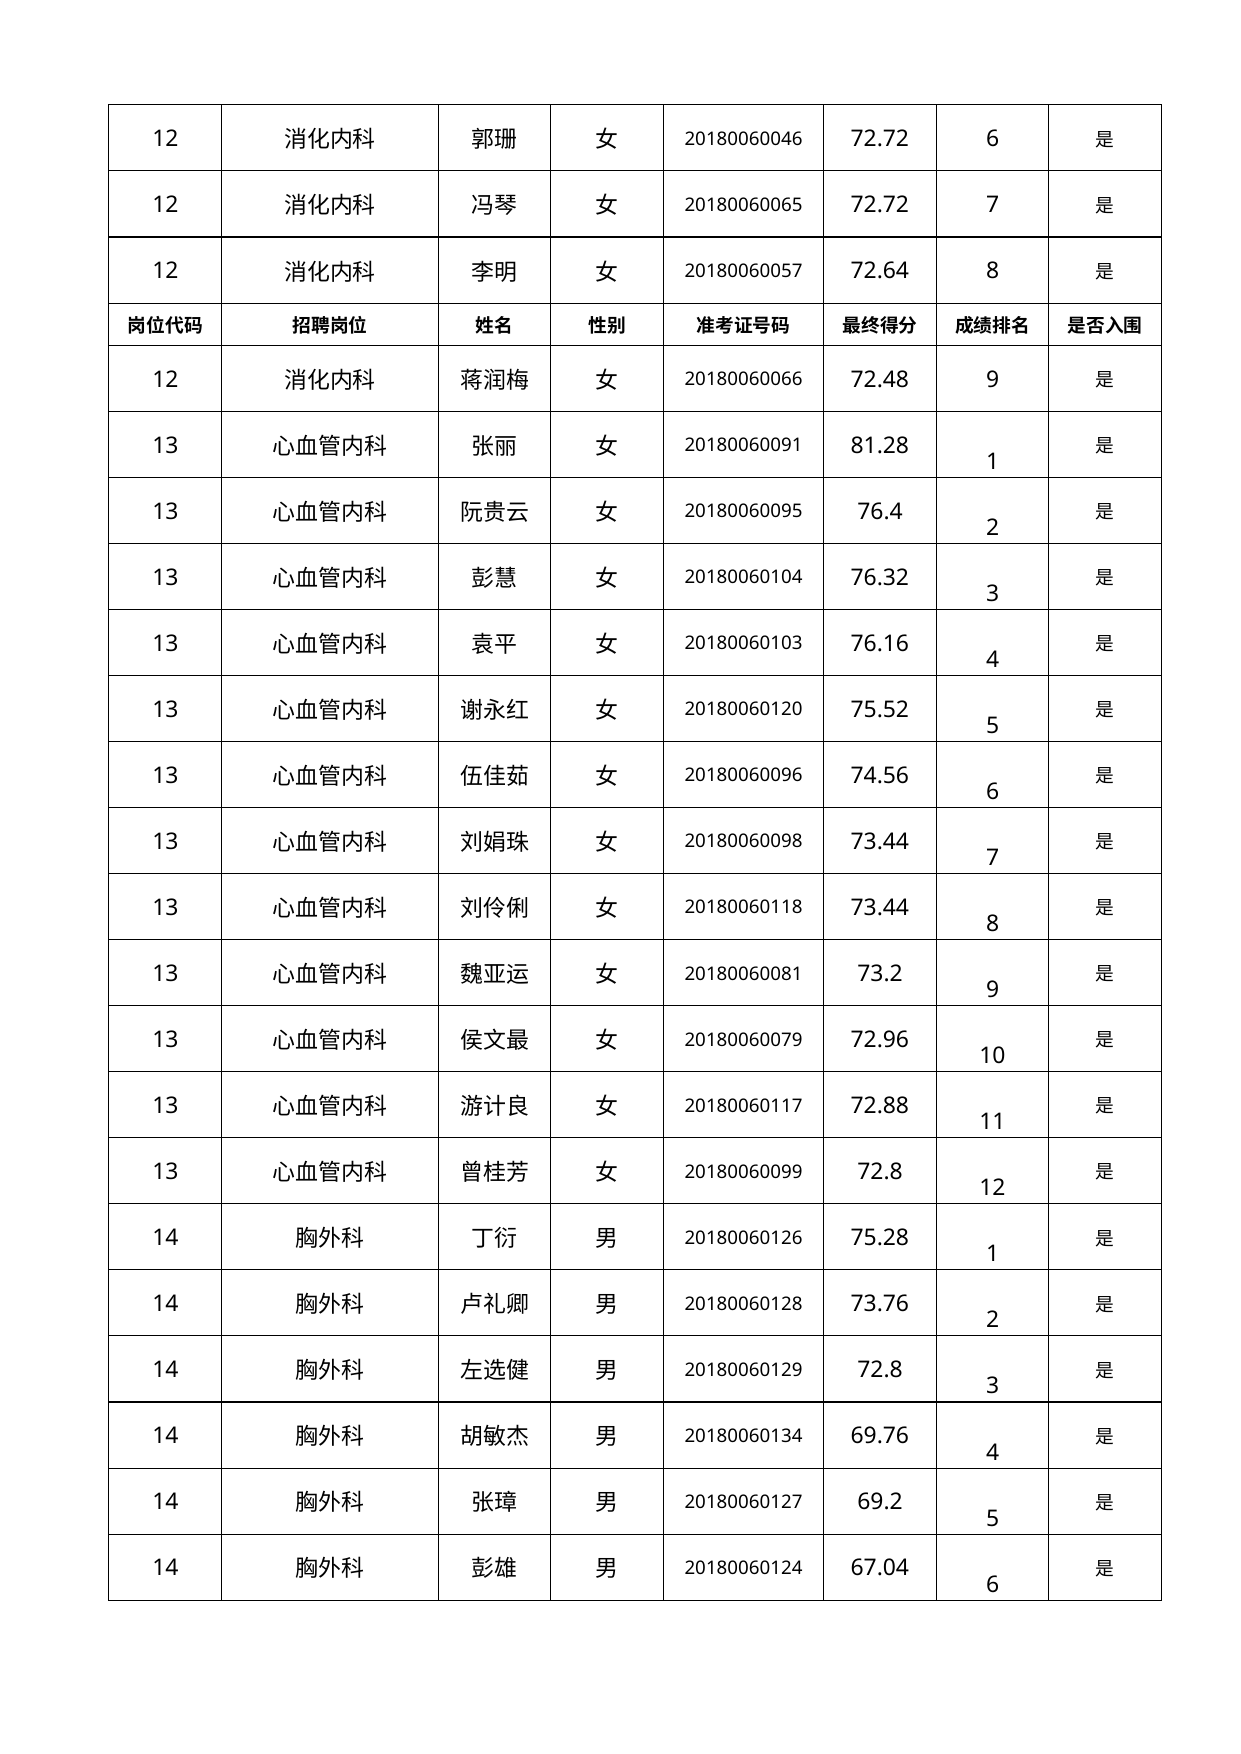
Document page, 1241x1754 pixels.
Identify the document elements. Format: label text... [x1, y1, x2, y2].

table_cell 侯文最 [439, 1006, 550, 1071]
table_cell 73.76 [824, 1270, 936, 1335]
table_cell 13 [109, 544, 221, 609]
table_cell 13 [109, 808, 221, 873]
table_cell 3 [937, 1336, 1048, 1401]
table_cell 李明 [439, 238, 550, 302]
table_cell 14 [109, 1336, 221, 1401]
table_cell 74.56 [824, 742, 936, 807]
table_cell 丁衍 [439, 1204, 550, 1269]
table_cell 男 [551, 1535, 663, 1599]
table_cell 消化内科 [222, 171, 438, 236]
table_cell 心血管内科 [222, 412, 438, 477]
table_cell 胡敏杰 [439, 1403, 550, 1467]
table_cell 男 [551, 1270, 663, 1335]
table_cell 消化内科 [222, 346, 438, 411]
table_cell 蒋润梅 [439, 346, 550, 411]
table_cell 20180060046 [664, 105, 823, 170]
table_cell 刘伶俐 [439, 874, 550, 939]
table_cell 阮贵云 [439, 478, 550, 543]
table_cell 女 [551, 105, 663, 170]
table_cell 13 [109, 610, 221, 675]
table_cell 是 [1049, 1138, 1161, 1203]
table_cell 12 [109, 105, 221, 170]
table_cell 女 [551, 1072, 663, 1137]
table_cell 72.88 [824, 1072, 936, 1137]
table_cell 心血管内科 [222, 940, 438, 1005]
table_cell 是 [1049, 1006, 1161, 1071]
table_cell 14 [109, 1204, 221, 1269]
table_cell 4 [937, 610, 1048, 675]
table_cell 女 [551, 610, 663, 675]
table_cell 是 [1049, 238, 1161, 302]
table_cell 20180060117 [664, 1072, 823, 1137]
table_cell 3 [937, 544, 1048, 609]
table_cell 76.32 [824, 544, 936, 609]
table_cell 75.52 [824, 676, 936, 741]
table_cell 2 [937, 478, 1048, 543]
table_cell 伍佳茹 [439, 742, 550, 807]
table_cell 是否入围 [1049, 304, 1161, 345]
table_cell 7 [937, 808, 1048, 873]
table_cell 20180060095 [664, 478, 823, 543]
table_cell 女 [551, 478, 663, 543]
table_cell 胸外科 [222, 1535, 438, 1599]
table_cell 女 [551, 412, 663, 477]
table_cell 消化内科 [222, 105, 438, 170]
table_cell 女 [551, 346, 663, 411]
table_cell 12 [109, 171, 221, 236]
table_cell 女 [551, 1006, 663, 1071]
table_cell 13 [109, 1072, 221, 1137]
table_cell 14 [109, 1270, 221, 1335]
table_cell 73.44 [824, 808, 936, 873]
table_cell 招聘岗位 [222, 304, 438, 345]
table_cell 是 [1049, 874, 1161, 939]
table_cell 女 [551, 544, 663, 609]
table_cell 是 [1049, 105, 1161, 170]
table_cell 郭珊 [439, 105, 550, 170]
table_cell 是 [1049, 676, 1161, 741]
table_cell 女 [551, 874, 663, 939]
table_cell 72.48 [824, 346, 936, 411]
table_cell 心血管内科 [222, 676, 438, 741]
table_cell 12 [109, 238, 221, 302]
table_cell 心血管内科 [222, 874, 438, 939]
table_cell 5 [937, 676, 1048, 741]
table_cell 20180060091 [664, 412, 823, 477]
table_cell 是 [1049, 1072, 1161, 1137]
table_cell 张丽 [439, 412, 550, 477]
table_cell 心血管内科 [222, 544, 438, 609]
table_cell 13 [109, 478, 221, 543]
table_cell 袁平 [439, 610, 550, 675]
table_cell 20180060124 [664, 1535, 823, 1599]
table_cell 是 [1049, 171, 1161, 236]
table_cell 是 [1049, 478, 1161, 543]
table_cell 心血管内科 [222, 1006, 438, 1071]
table_cell 72.8 [824, 1138, 936, 1203]
table_cell 女 [551, 742, 663, 807]
table_cell 是 [1049, 1270, 1161, 1335]
table_cell 卢礼卿 [439, 1270, 550, 1335]
table_cell 张璋 [439, 1469, 550, 1533]
table_cell 性别 [551, 304, 663, 345]
table_cell 女 [551, 1138, 663, 1203]
table_cell 是 [1049, 1336, 1161, 1401]
table_cell 心血管内科 [222, 742, 438, 807]
table_cell 14 [109, 1535, 221, 1599]
table_cell 76.16 [824, 610, 936, 675]
table_cell 20180060098 [664, 808, 823, 873]
table_cell 13 [109, 742, 221, 807]
table_cell 20180060096 [664, 742, 823, 807]
table_cell 男 [551, 1469, 663, 1533]
table_cell 1 [937, 412, 1048, 477]
table_cell 心血管内科 [222, 808, 438, 873]
table_cell 20180060079 [664, 1006, 823, 1071]
table_cell 是 [1049, 742, 1161, 807]
table_cell 72.72 [824, 171, 936, 236]
table_cell 女 [551, 238, 663, 302]
table_cell 20180060081 [664, 940, 823, 1005]
table_cell 20180060120 [664, 676, 823, 741]
table_cell 准考证号码 [664, 304, 823, 345]
table_cell 20180060103 [664, 610, 823, 675]
table_cell 14 [109, 1469, 221, 1533]
table_cell 心血管内科 [222, 1072, 438, 1137]
table_cell 心血管内科 [222, 478, 438, 543]
table_cell 游计良 [439, 1072, 550, 1137]
table_cell 是 [1049, 1204, 1161, 1269]
table_cell 是 [1049, 346, 1161, 411]
table_cell 9 [937, 346, 1048, 411]
table_cell 12 [937, 1138, 1048, 1203]
table_cell 72.96 [824, 1006, 936, 1071]
table_cell 69.2 [824, 1469, 936, 1533]
table_cell 10 [937, 1006, 1048, 1071]
table_cell 75.28 [824, 1204, 936, 1269]
table_cell 胸外科 [222, 1469, 438, 1533]
table_cell 6 [937, 1535, 1048, 1599]
table_cell 成绩排名 [937, 304, 1048, 345]
table_cell 曾桂芳 [439, 1138, 550, 1203]
table_cell 13 [109, 676, 221, 741]
table_cell 20180060134 [664, 1403, 823, 1467]
table_cell 魏亚运 [439, 940, 550, 1005]
table_cell 胸外科 [222, 1403, 438, 1467]
table_cell 是 [1049, 1403, 1161, 1467]
table_cell 6 [937, 105, 1048, 170]
table_cell 20180060099 [664, 1138, 823, 1203]
table_cell 20180060065 [664, 171, 823, 236]
table_cell 左选健 [439, 1336, 550, 1401]
table_cell 彭慧 [439, 544, 550, 609]
table_cell 72.72 [824, 105, 936, 170]
table_cell 20180060127 [664, 1469, 823, 1533]
table_cell 2 [937, 1270, 1048, 1335]
table_cell 72.8 [824, 1336, 936, 1401]
table_cell 73.2 [824, 940, 936, 1005]
table_cell 8 [937, 874, 1048, 939]
table_cell 是 [1049, 610, 1161, 675]
table_cell 是 [1049, 544, 1161, 609]
table_cell 8 [937, 238, 1048, 302]
table_cell 20180060128 [664, 1270, 823, 1335]
table_cell 谢永红 [439, 676, 550, 741]
table_cell 胸外科 [222, 1336, 438, 1401]
table_cell 最终得分 [824, 304, 936, 345]
table_cell 男 [551, 1204, 663, 1269]
table_cell 12 [109, 346, 221, 411]
table_cell 13 [109, 1138, 221, 1203]
table_cell 13 [109, 412, 221, 477]
table_cell 13 [109, 940, 221, 1005]
table_cell 冯琴 [439, 171, 550, 236]
table_cell 20180060118 [664, 874, 823, 939]
table_cell 11 [937, 1072, 1048, 1137]
table_cell 5 [937, 1469, 1048, 1533]
table_cell 4 [937, 1403, 1048, 1467]
table_cell 20180060129 [664, 1336, 823, 1401]
table_cell 彭雄 [439, 1535, 550, 1599]
table_cell 20180060066 [664, 346, 823, 411]
table_cell 心血管内科 [222, 610, 438, 675]
table_cell 消化内科 [222, 238, 438, 302]
table_cell 67.04 [824, 1535, 936, 1599]
table_cell 女 [551, 171, 663, 236]
table_cell 72.64 [824, 238, 936, 302]
table_cell 1 [937, 1204, 1048, 1269]
table_cell 女 [551, 940, 663, 1005]
table_cell 20180060126 [664, 1204, 823, 1269]
table_cell 14 [109, 1403, 221, 1467]
table_cell 胸外科 [222, 1270, 438, 1335]
table_cell 13 [109, 874, 221, 939]
table_cell 7 [937, 171, 1048, 236]
table_cell 是 [1049, 1535, 1161, 1599]
table_cell 男 [551, 1403, 663, 1467]
table_cell 女 [551, 808, 663, 873]
table_cell 胸外科 [222, 1204, 438, 1269]
table_cell 女 [551, 676, 663, 741]
table_cell 6 [937, 742, 1048, 807]
table_cell 男 [551, 1336, 663, 1401]
table_cell 心血管内科 [222, 1138, 438, 1203]
table_cell 73.44 [824, 874, 936, 939]
table_cell 是 [1049, 412, 1161, 477]
table_cell 20180060057 [664, 238, 823, 302]
table_cell 69.76 [824, 1403, 936, 1467]
table_cell 20180060104 [664, 544, 823, 609]
table_cell 9 [937, 940, 1048, 1005]
table_cell 76.4 [824, 478, 936, 543]
table_cell 刘娟珠 [439, 808, 550, 873]
table_cell 是 [1049, 940, 1161, 1005]
table_cell 是 [1049, 808, 1161, 873]
table_cell 是 [1049, 1469, 1161, 1533]
table_cell 岗位代码 [109, 304, 221, 345]
table_cell 13 [109, 1006, 221, 1071]
table_cell 姓名 [439, 304, 550, 345]
table_cell 81.28 [824, 412, 936, 477]
